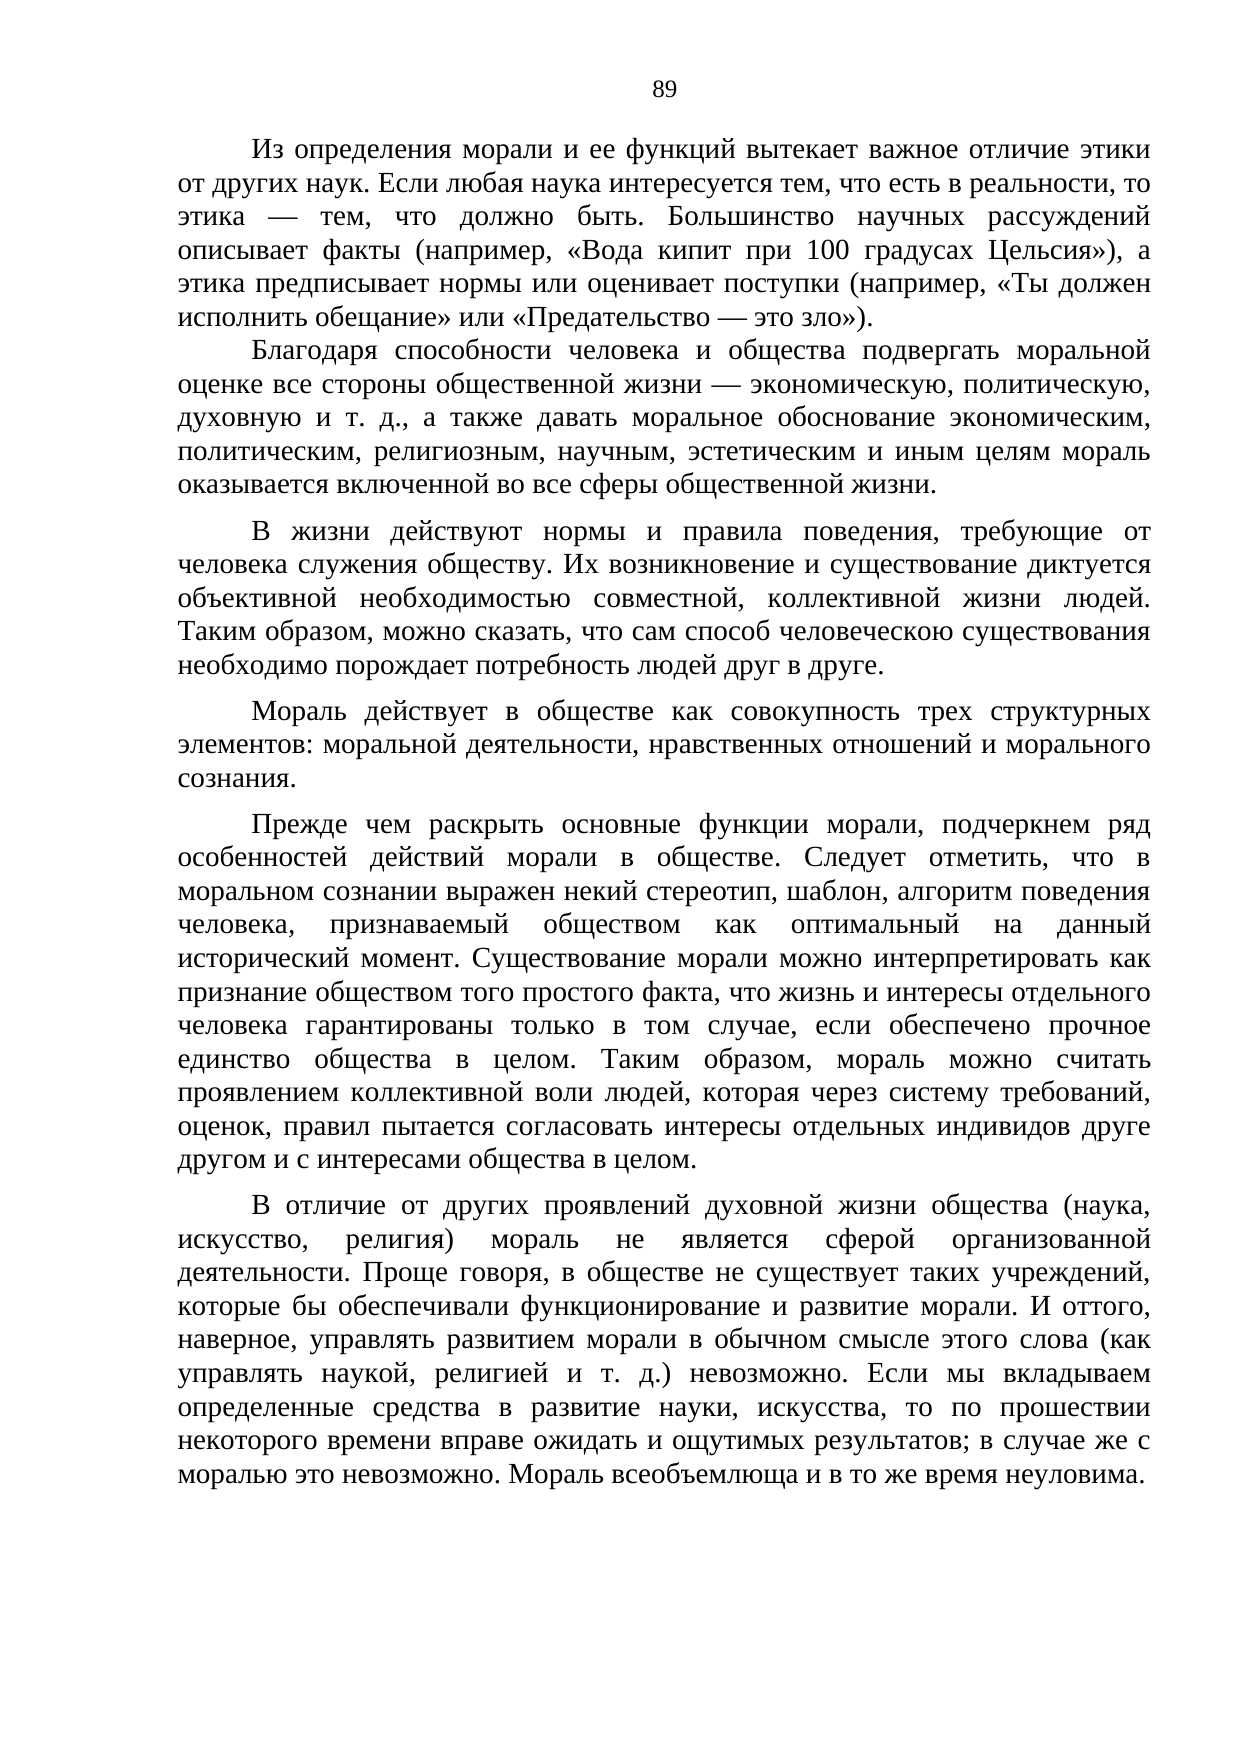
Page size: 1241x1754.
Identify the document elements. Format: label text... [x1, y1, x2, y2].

text В отличие от других проявлений духовной жизни общества (наука, искусство, религия) мораль не является сферой организованной деятельности. Проще говоря, в обществе не существует таких учреждений, которые бы обеспечивали функционирование и развитие морали. И оттого, наверное, управлять развитием морали в обычном смысле этого слова (как управлять наукой, религией и т. д.) невозможно. Если мы вкладываем определенные средства в развитие науки, искусства, то по прошествии некоторого времени вправе ожидать и ощутимых результатов; в случае же с моралью это невозможно. Мораль всеобъемлюща и в то же время неуловима. [177, 1187, 1152, 1489]
text Благодаря способности человека и общества подвергать моральной оценке все стороны общественной жизни — экономическую, политическую, духовную и т. д., а также давать моральное обоснование экономическим, политическим, религиозным, научным, эстетическим и иным целям мораль оказывается включенной во все сферы общественной жизни. [177, 332, 1152, 500]
text Прежде чем раскрыть основные функции морали, подчеркнем ряд особенностей действий морали в обществе. Следует отметить, что в моральном сознании выражен некий стереотип, шаблон, алгоритм поведения человека, признаваемый обществом как оптимальный на данный исторический момент. Существование морали можно интерпретировать как признание обществом того простого факта, что жизнь и интересы отдельного человека гарантированы только в том случае, если обеспечено прочное единство общества в целом. Таким образом, мораль можно считать проявлением коллективной воли людей, которая через систему требований, оценок, правил пытается согласовать интересы отдельных индивидов друге другом и с интересами общества в целом. [177, 806, 1152, 1175]
text Мораль действует в обществе как совокупность трех структурных элементов: моральной деятельности, нравственных отношений и морального сознания. [177, 693, 1152, 793]
text Из определения морали и ее функций вытекает важное отличие этики от других наук. Если любая наука интересуется тем, что есть в реальности, то этика — тем, что должно быть. Большинство научных рассуждений описывает факты (например, «Вода кипит при 100 градусах Цельсия»), а этика предписывает нормы или оценивает поступки (например, «Ты должен исполнить обещание» или «Предательство — это зло»). [177, 131, 1152, 332]
text В жизни действуют нормы и правила поведения, требующие от человека служения обществу. Их возникновение и существование диктуется объективной необходимостью совместной, коллективной жизни людей. Таким образом, можно сказать, что сам способ человеческою существования необходимо порождает потребность людей друг в друге. [177, 513, 1152, 680]
